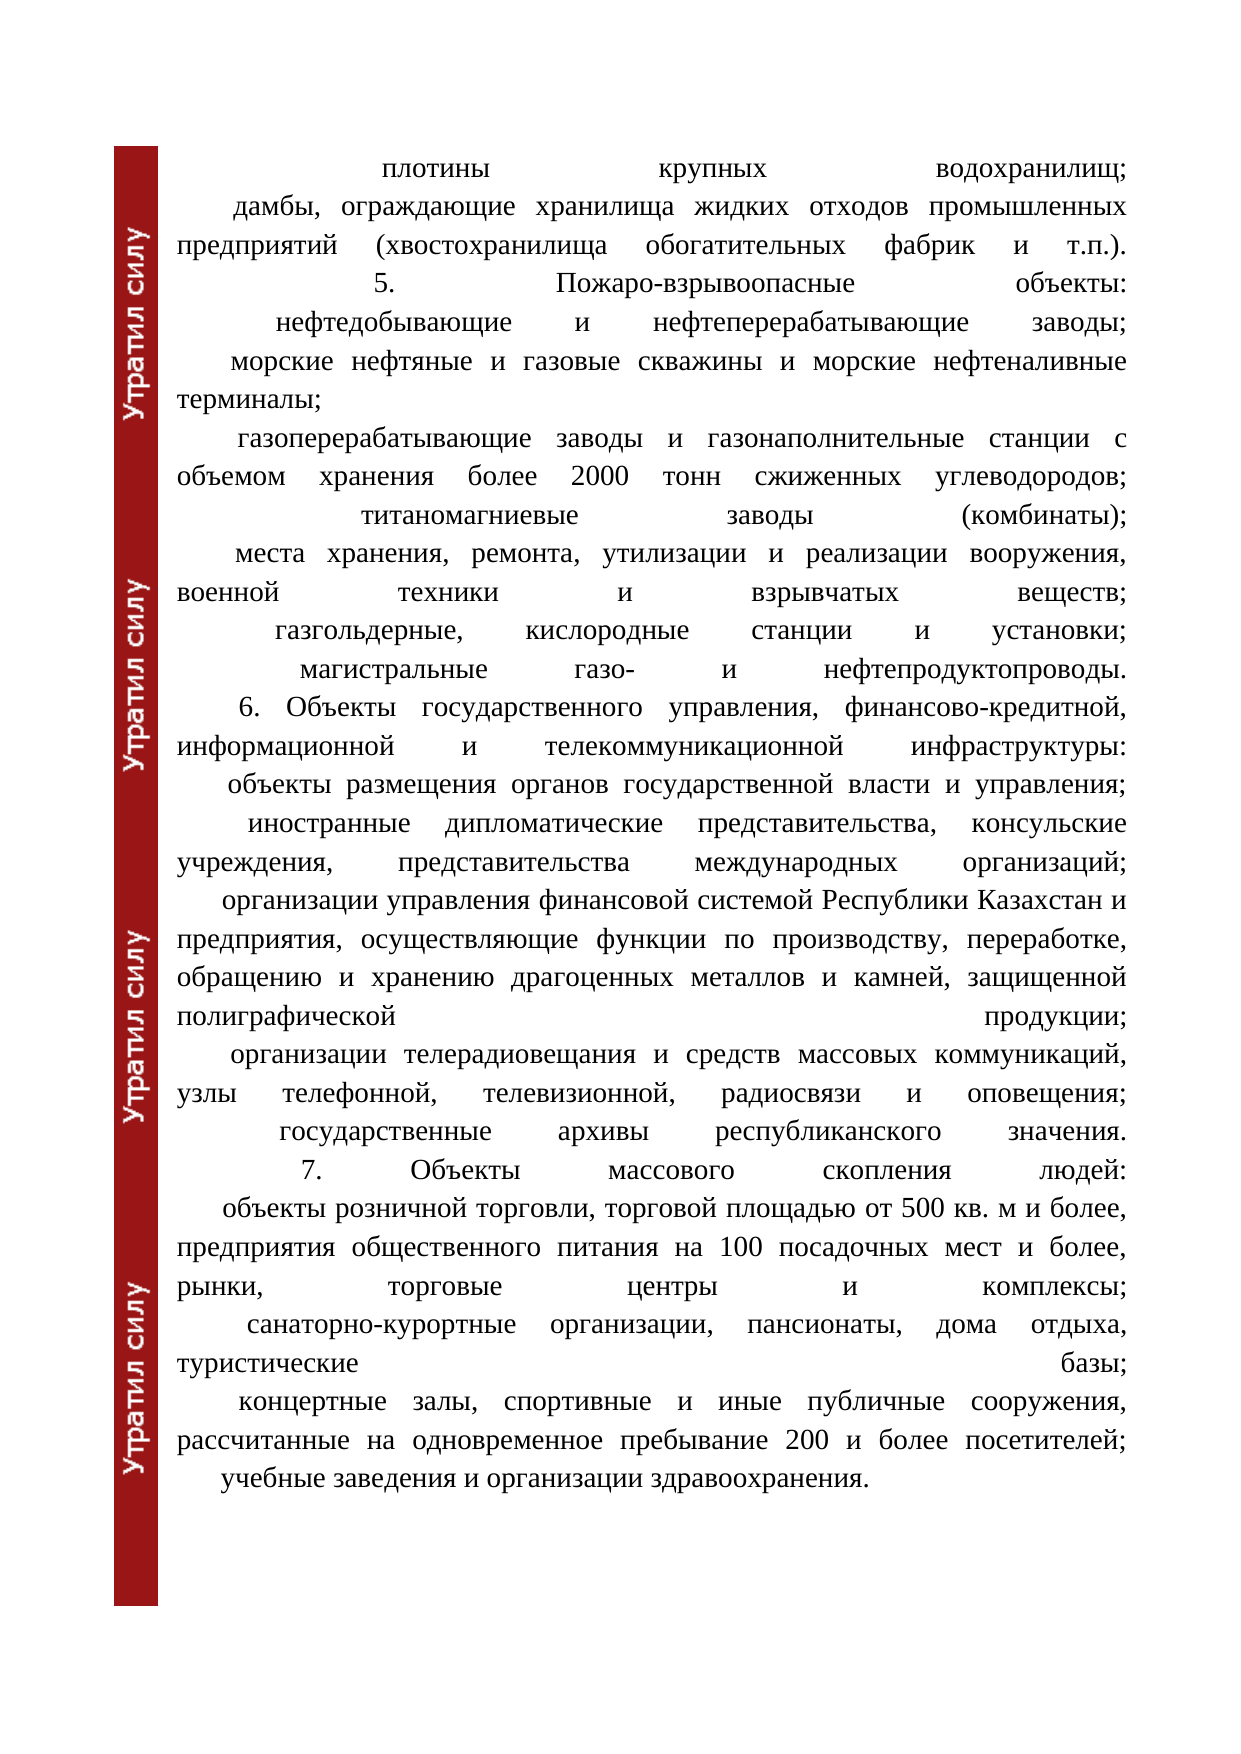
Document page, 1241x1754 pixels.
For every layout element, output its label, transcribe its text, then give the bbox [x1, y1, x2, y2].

picture [114, 1494, 158, 1606]
picture [114, 146, 158, 150]
